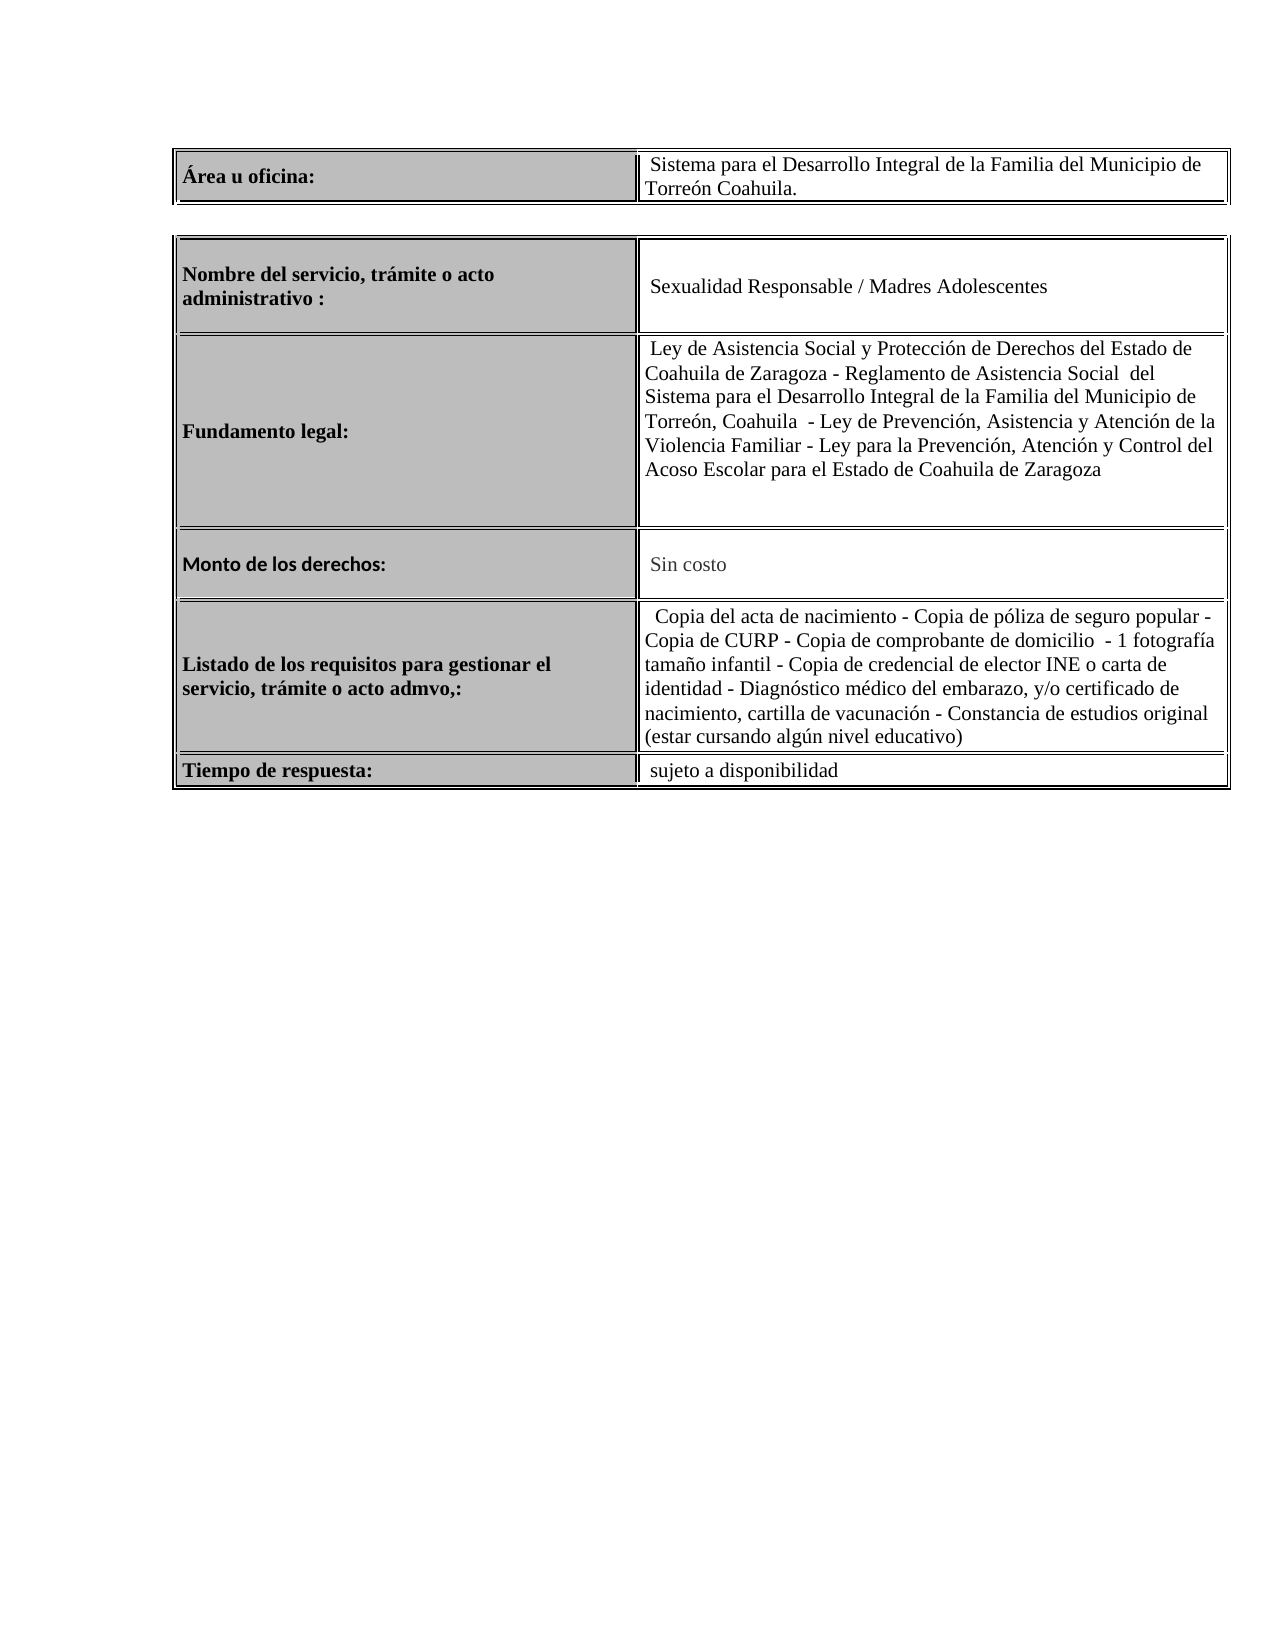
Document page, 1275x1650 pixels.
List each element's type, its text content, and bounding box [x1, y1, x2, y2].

table_cell Monto de los derechos: [175, 526, 637, 597]
table_header Área u oficina: [177, 152, 637, 200]
table_cell Listado de los requisitos para gestionar el servicio, trámite o acto admvo,: [175, 598, 637, 751]
table_cell [637, 200, 1229, 235]
table_cell Ley de Asistencia Social y Protección de Derechos del Estado de Coahuila de Zaragoza - Reglamento de Asistencia Social del Sistema para el Desarrollo Integral de la Familia del Municipio de Torreón, Coahuila - Ley de Prevención, Asistencia y Atención de la Violencia Familiar - Ley para la Prevención, Atención y Control del Acoso Escolar para el Estado de Coahuila de Zaragoza [637, 332, 1229, 526]
table_cell Nombre del servicio, trámite o acto administrativo : [175, 235, 637, 332]
table_cell Fundamento legal: [175, 332, 637, 526]
table_header Sistema para el Desarrollo Integral de la Familia del Municipio de Torreón Coahuila. [637, 149, 1229, 200]
table_cell Sexualidad Responsable / Madres Adolescentes [637, 235, 1229, 332]
table_cell Sin costo [637, 526, 1229, 597]
table_cell [175, 200, 637, 235]
table_cell sujeto a disponibilidad [637, 751, 1229, 785]
table_cell Copia del acta de nacimiento - Copia de póliza de seguro popular - Copia de CURP - Copia de comprobante de domicilio - 1 fotografía tamaño infantil - Copia de credencial de elector INE o carta de identidad - Diagnóstico médico del embarazo, y/o certificado de nacimiento, cartilla de vacunación - Constancia de estudios original (estar cursando algún nivel educativo) [637, 598, 1229, 751]
table_cell Tiempo de respuesta: [175, 751, 637, 785]
